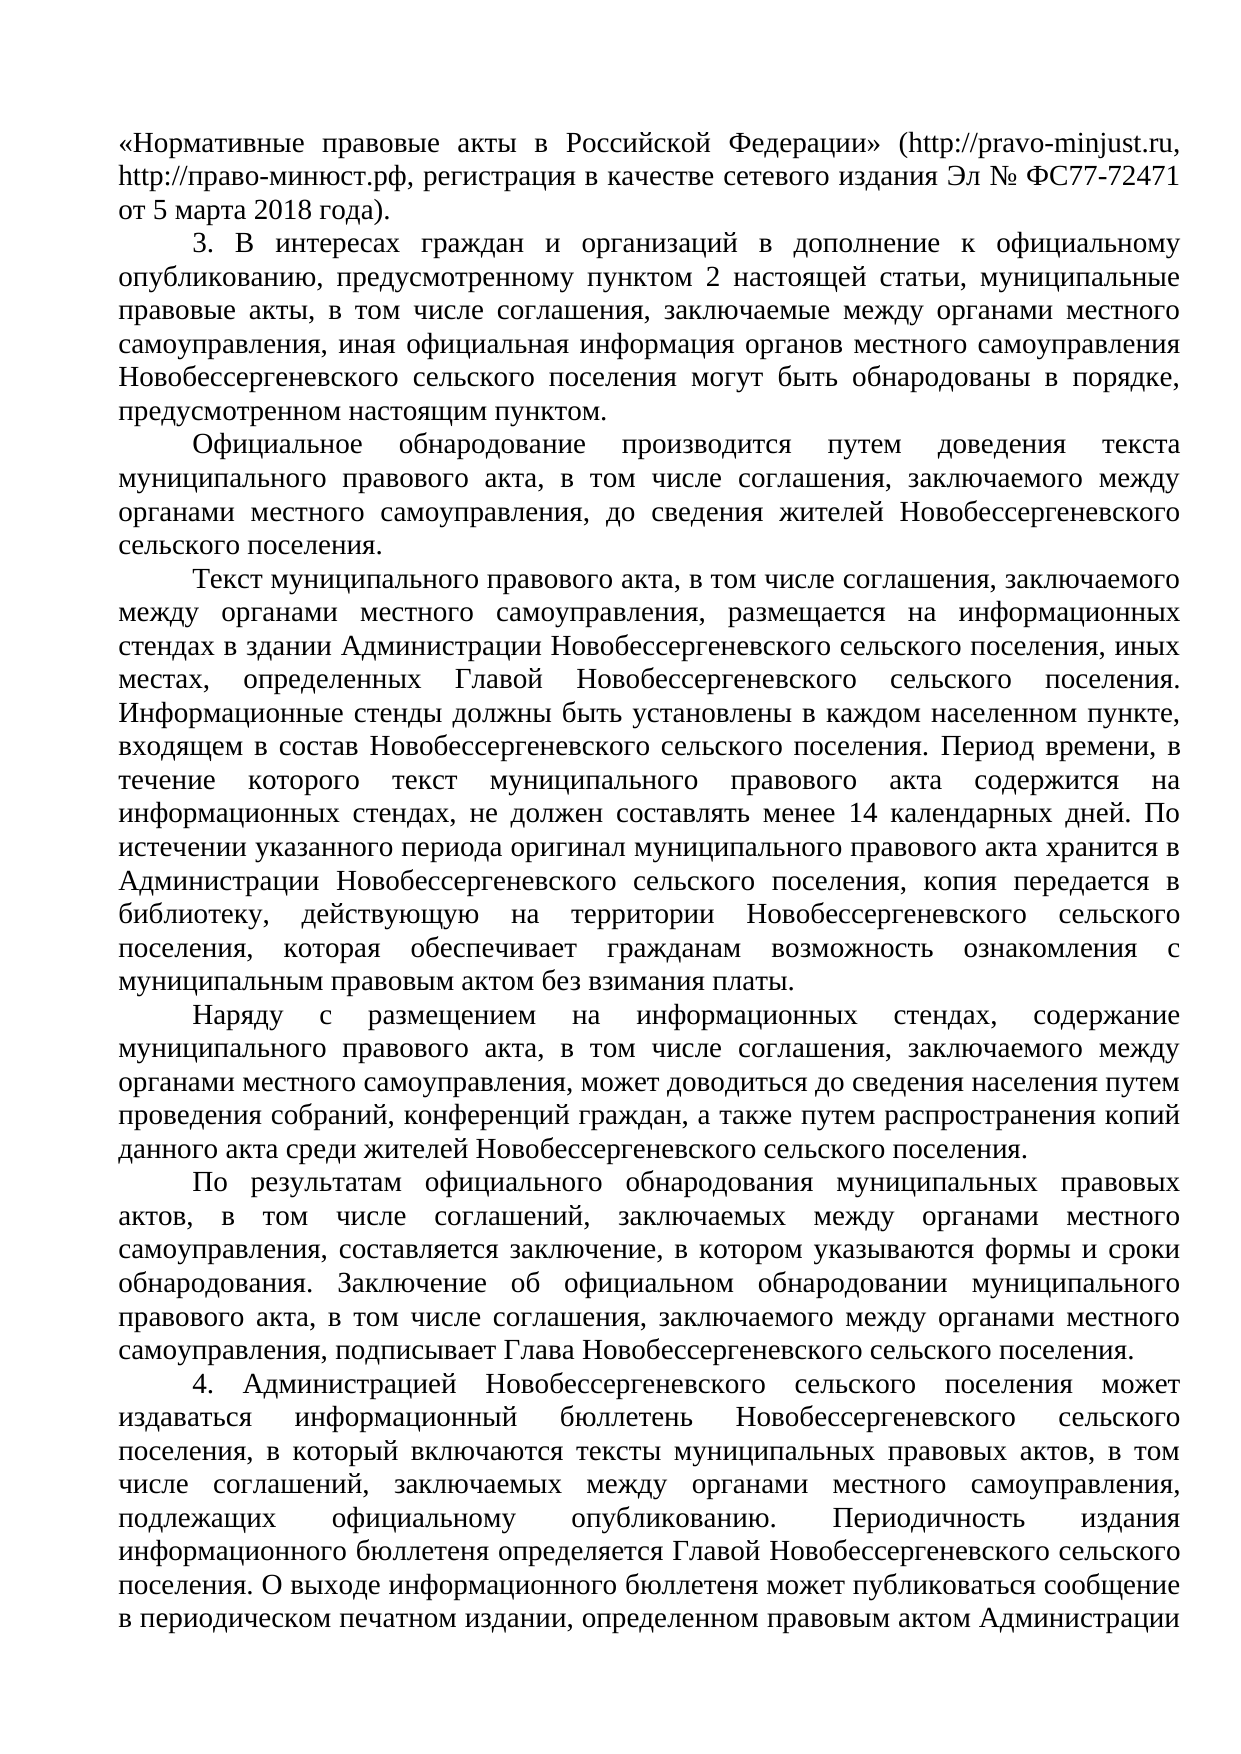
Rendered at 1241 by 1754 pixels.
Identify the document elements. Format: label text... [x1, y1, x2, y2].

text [118, 1366, 1181, 1634]
text По результатам официального обнародования муниципальных правовых актов, в том числе соглашений, заключаемых между органами местного самоуправления, составляется заключение, в котором указываются формы и сроки обнародования. Заключение об официальном обнародовании муниципального правового акта, в том числе соглашения, заключаемого между органами местного самоуправления, подписывает Глава Новобессергеневского сельского поселения. [118, 1164, 1181, 1366]
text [118, 125, 1181, 225]
text Официальное обнародование производится путем доведения текста муниципального правового акта, в том числе соглашения, заключаемого между органами местного самоуправления, до сведения жителей Новобессергеневского сельского поселения. [118, 427, 1181, 561]
text Наряду с размещением на информационных стендах, содержание муниципального правового акта, в том числе соглашения, заключаемого между органами местного самоуправления, может доводиться до сведения населения путем проведения собраний, конференций граждан, а также путем распространения копий данного акта среди жителей Новобессергеневского сельского поселения. [118, 997, 1181, 1164]
text 3. В интересах граждан и организаций в дополнение к официальному опубликованию, предусмотренному пунктом 2 настоящей статьи, муниципальные правовые акты, в том числе соглашения, заключаемые между органами местного самоуправления, иная официальная информация органов местного самоуправления Новобессергеневского сельского поселения могут быть обнародованы в порядке, предусмотренном настоящим пунктом. [118, 225, 1181, 427]
text Текст муниципального правового акта, в том числе соглашения, заключаемого между органами местного самоуправления, размещается на информационных стендах в здании Администрации Новобессергеневского сельского поселения, иных местах, определенных Главой Новобессергеневского сельского поселения. Информационные стенды должны быть установлены в каждом населенном пункте, входящем в состав Новобессергеневского сельского поселения. Период времени, в течение которого текст муниципального правового акта содержится на информационных стендах, не должен составлять менее 14 календарных дней. По истечении указанного периода оригинал муниципального правового акта хранится в Администрации Новобессергеневского сельского поселения, копия передается в библиотеку, действующую на территории Новобессергеневского сельского поселения, которая обеспечивает гражданам возможность ознакомления с муниципальным правовым актом без взимания платы. [118, 561, 1181, 997]
